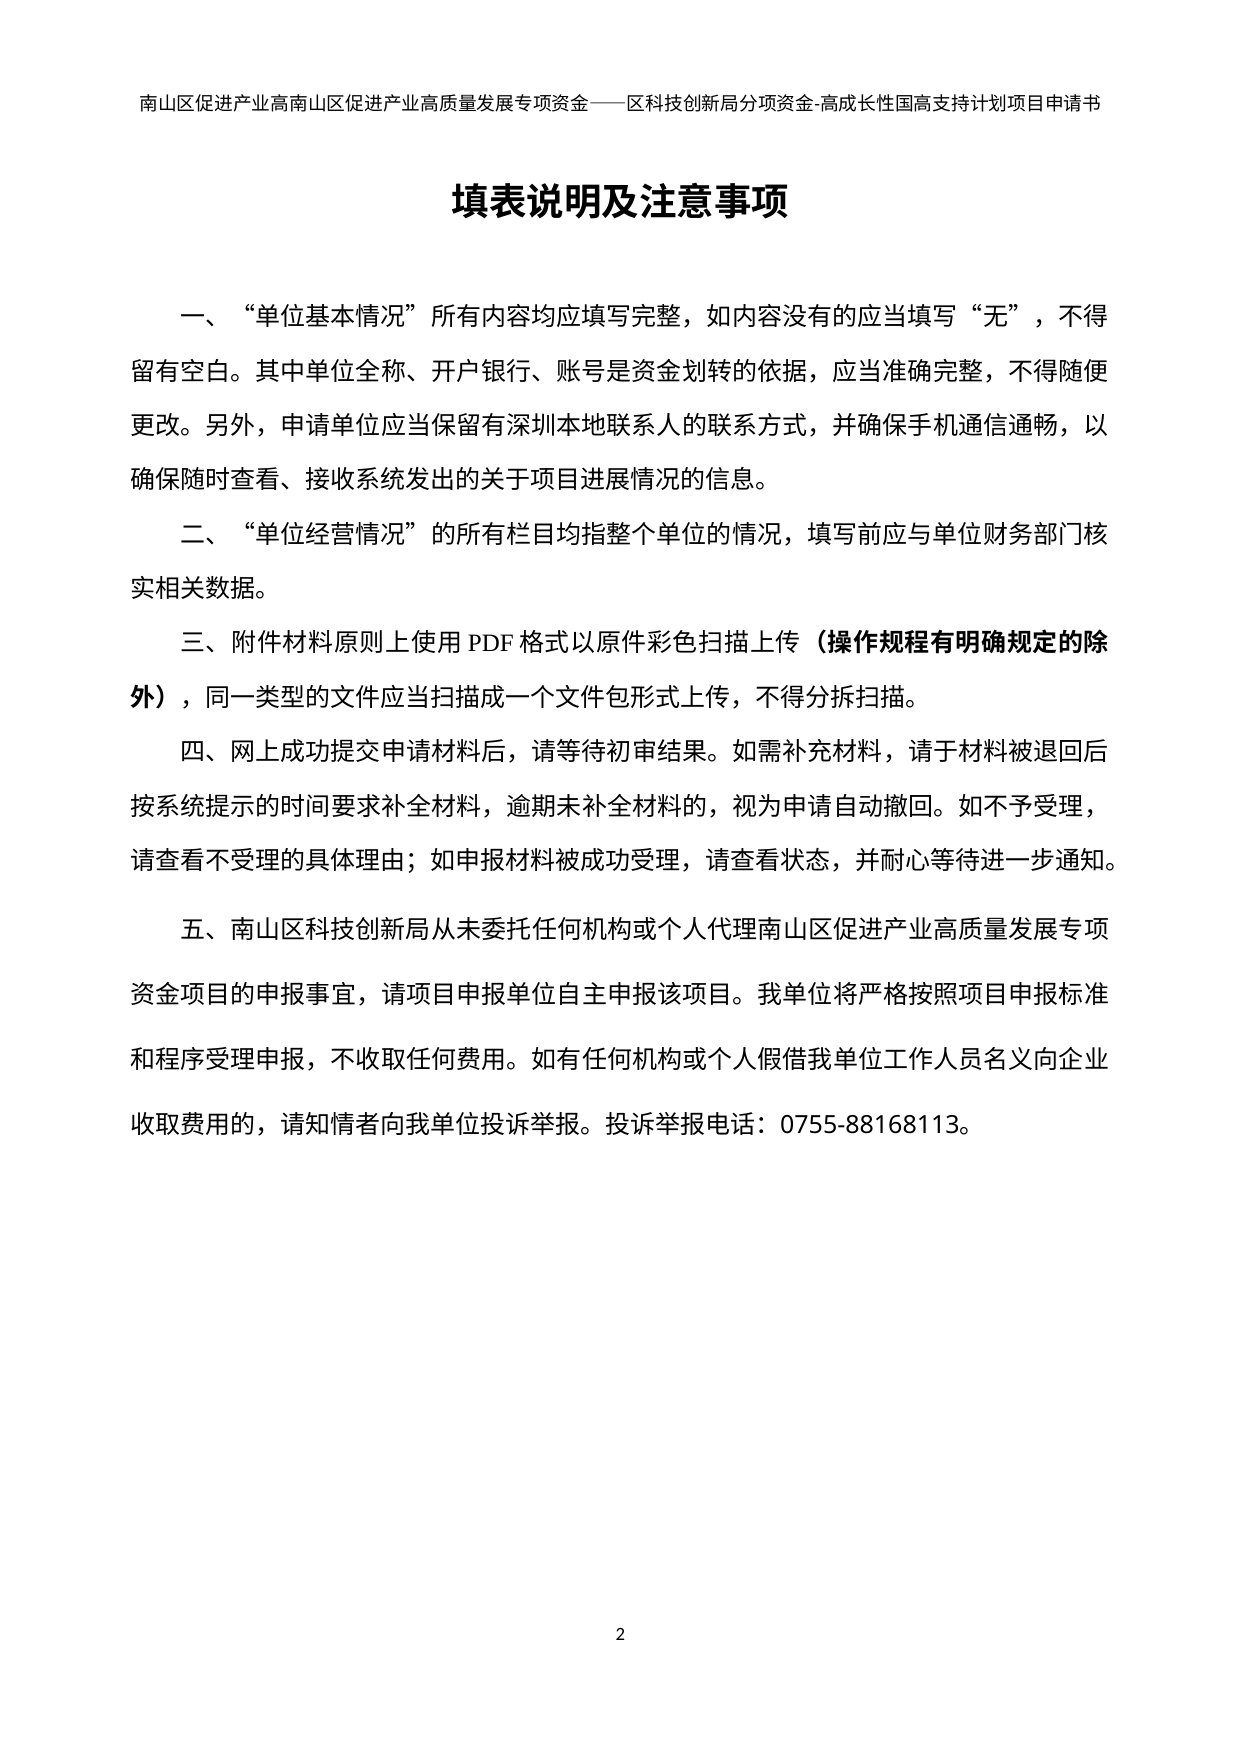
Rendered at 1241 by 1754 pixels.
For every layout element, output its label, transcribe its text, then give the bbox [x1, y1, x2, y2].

text 填表说明及注意事项 [130, 167, 1110, 232]
text 二、“单位经营情况”的所有栏目均指整个单位的情况，填写前应与单位财务部门核实相关数据。 [130, 514, 1110, 605]
text 一、“单位基本情况”所有内容均应填写完整，如内容没有的应当填写“无”，不得留有空白。其中单位全称、开户银行、账号是资金划转的依据，应当准确完整，不得随便更改。另外，申请单位应当保留有深圳本地联系人的联系方式，并确保手机通信通畅，以确保随时查看、接收系统发出的关于项目进展情况的信息。 [130, 297, 1110, 496]
text 四、网上成功提交申请材料后，请等待初审结果。如需补充材料，请于材料被退回后按系统提示的时间要求补全材料，逾期未补全材料的，视为申请自动撤回。如不予受理，请查看不受理的具体理由；如申报材料被成功受理，请查看状态，并耐心等待进一步通知。 [130, 732, 1110, 877]
text 三、附件材料原则上使用PDF格式以原件彩色扫描上传（操作规程有明确规定的除外），同一类型的文件应当扫描成一个文件包形式上传，不得分拆扫描。 [130, 623, 1110, 713]
text 五、南山区科技创新局从未委托任何机构或个人代理南山区促进产业高质量发展专项资金项目的申报事宜，请项目申报单位自主申报该项目。我单位将严格按照项目申报标准和程序受理申报，不收取任何费用。如有任何机构或个人假借我单位工作人员名义向企业收取费用的，请知情者向我单位投诉举报。投诉举报电话：0755-88168113。 [130, 895, 1110, 1155]
